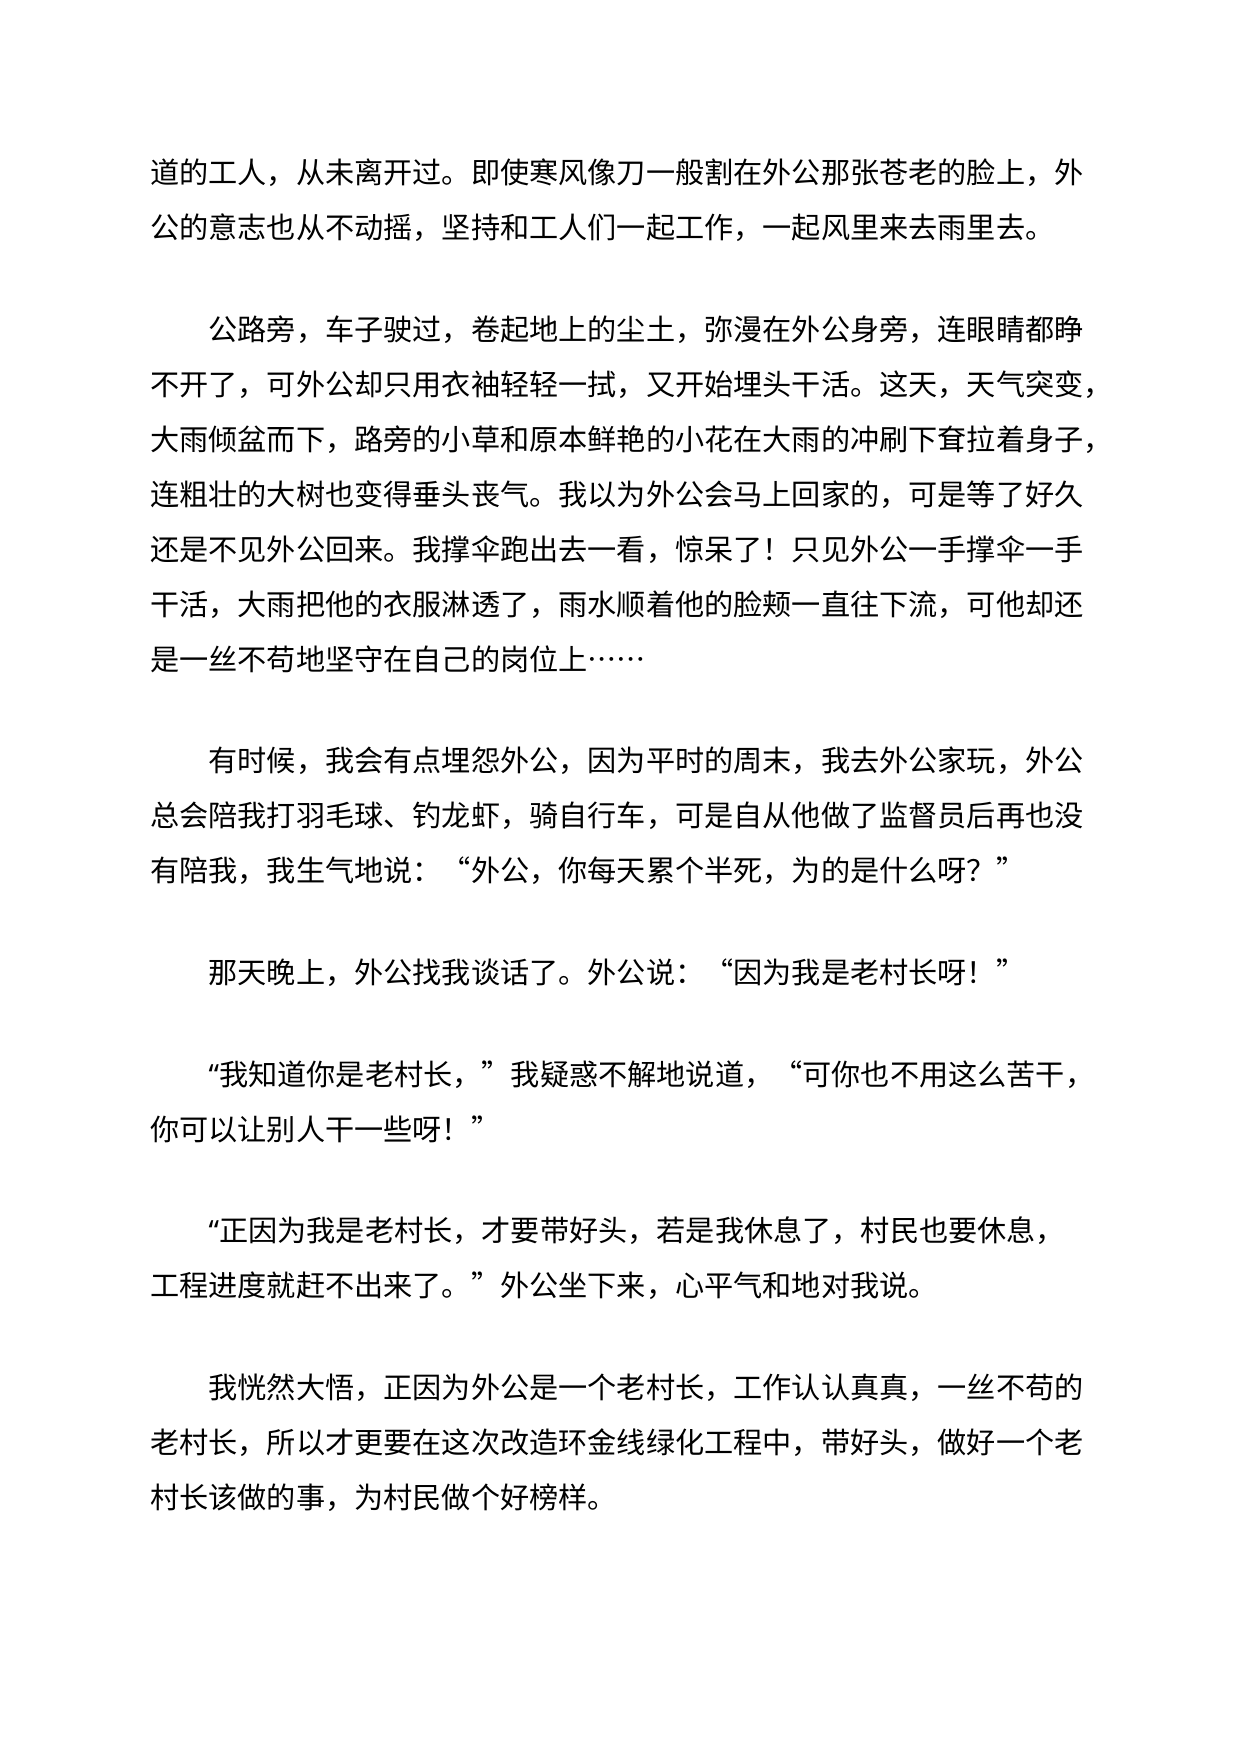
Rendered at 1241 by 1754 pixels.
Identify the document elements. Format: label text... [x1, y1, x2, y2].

text 我恍然大悟，正因为外公是一个老村长，工作认认真真，一丝不苟的老村长，所以才更要在这次改造环金线绿化工程中，带好头，做好一个老村长该做的事，为村民做个好榜样。 [150, 1365, 1090, 1517]
text 公路旁，车子驶过，卷起地上的尘土，弥漫在外公身旁，连眼睛都睁不开了，可外公却只用衣袖轻轻一拭，又开始埋头干活。这天，天气突变，大雨倾盆而下，路旁的小草和原本鲜艳的小花在大雨的冲刷下耷拉着身子，连粗壮的大树也变得垂头丧气。我以为外公会马上回家的，可是等了好久还是不见外公回来。我撑伞跑出去一看，惊呆了！只见外公一手撑伞一手干活，大雨把他的衣服淋透了，雨水顺着他的脸颊一直往下流，可他却还是一丝不苟地坚守在自己的岗位上…… [150, 307, 1090, 678]
text 那天晚上，外公找我谈话了。外公说：“因为我是老村长呀！” [150, 949, 1090, 992]
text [150, 150, 1090, 247]
text “我知道你是老村长，”我疑惑不解地说道，“可你也不用这么苦干，你可以让别人干一些呀！” [150, 1051, 1090, 1148]
text “正因为我是老村长，才要带好头，若是我休息了，村民也要休息，工程进度就赶不出来了。”外公坐下来，心平气和地对我说。 [150, 1208, 1090, 1305]
text 有时候，我会有点埋怨外公，因为平时的周末，我去外公家玩，外公总会陪我打羽毛球、钓龙虾，骑自行车，可是自从他做了监督员后再也没有陪我，我生气地说：“外公，你每天累个半死，为的是什么呀？” [150, 738, 1090, 890]
